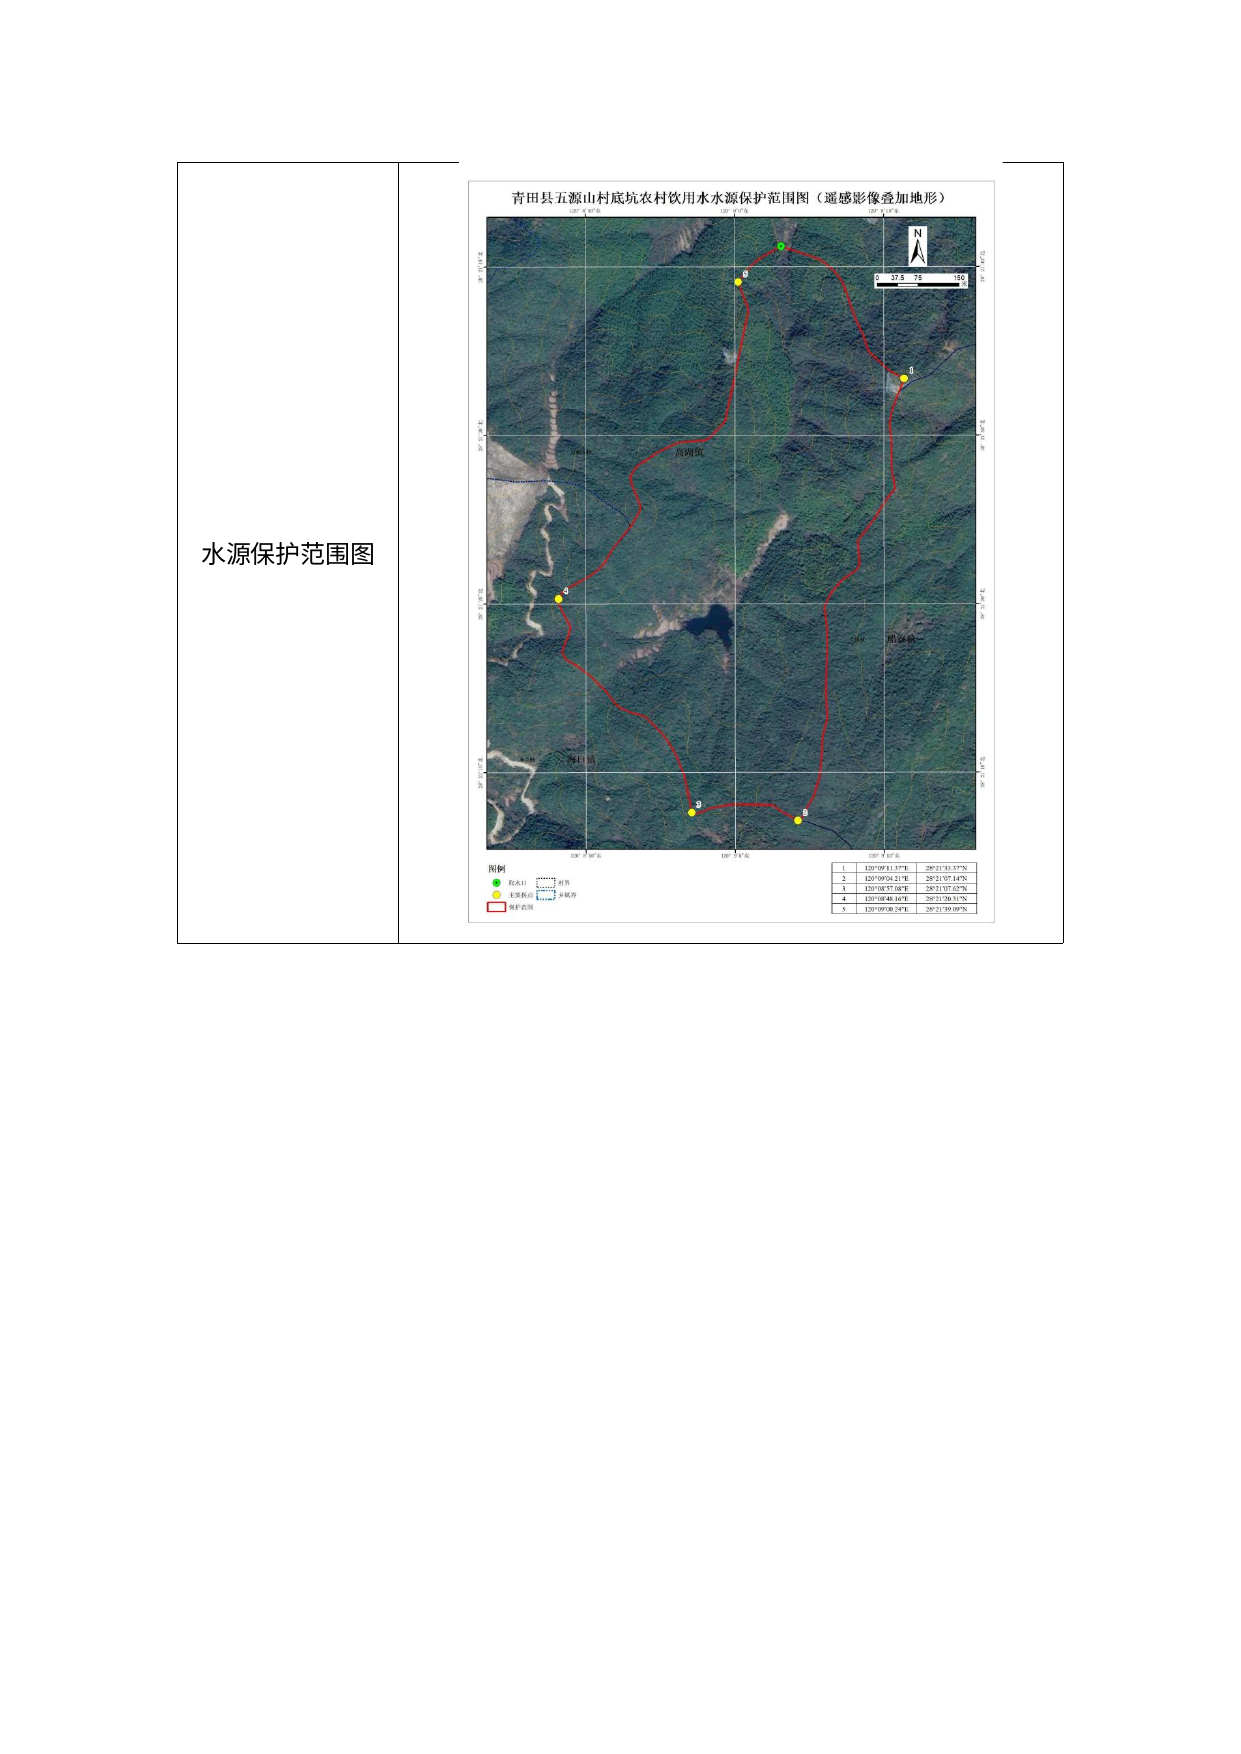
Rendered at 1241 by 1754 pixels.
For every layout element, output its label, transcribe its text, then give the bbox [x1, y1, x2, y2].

table_cell 水源保护范围图 [178, 163, 398, 942]
table_cell [399, 163, 1063, 942]
picture [459, 162, 1003, 931]
